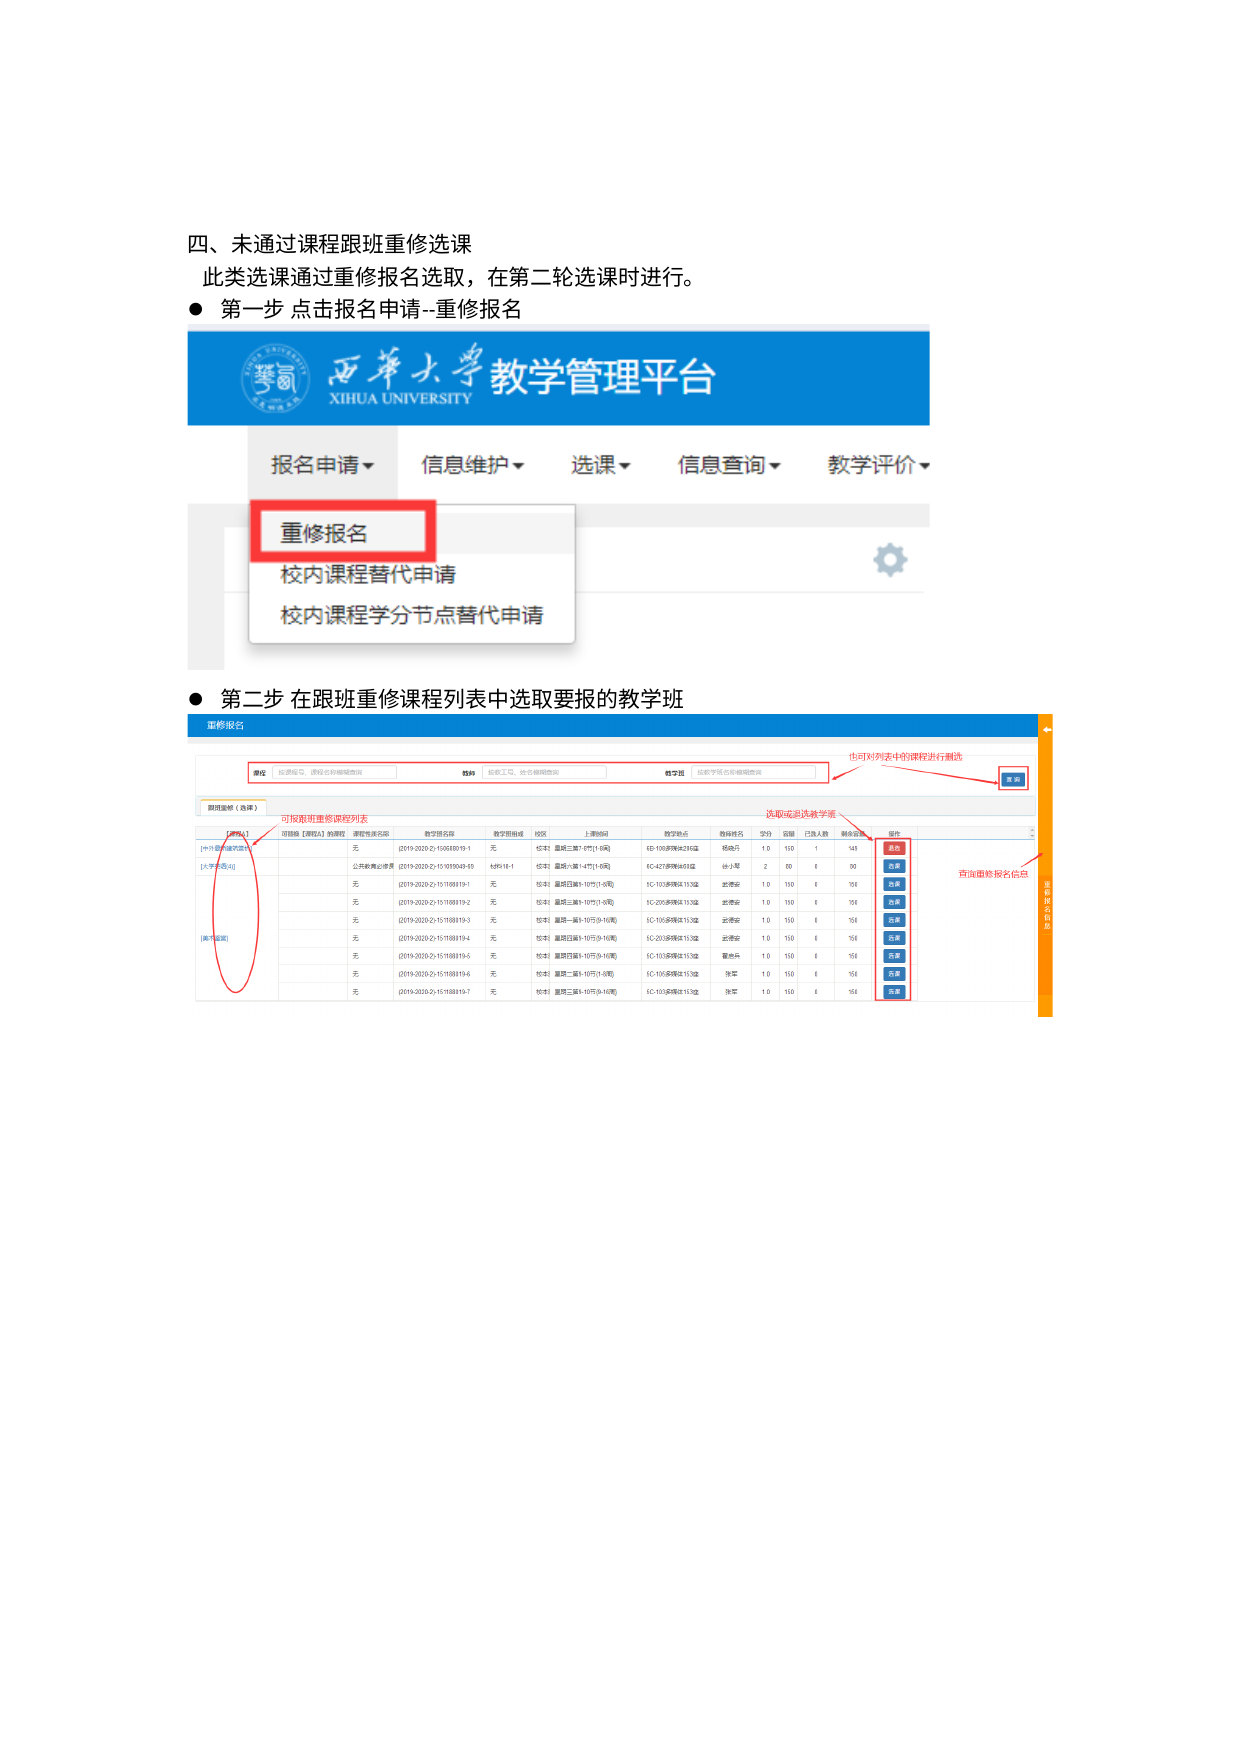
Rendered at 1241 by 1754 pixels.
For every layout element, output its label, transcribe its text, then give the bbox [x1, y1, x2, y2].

list 第一步 点击报名申请--重修报名 [187, 292, 1053, 324]
picture [187, 324, 930, 670]
list 未通过课程跟班重修选课 [187, 227, 1053, 259]
picture [187, 714, 1053, 1017]
list 第二步 在跟班重修课程列表中选取要报的教学班 [187, 682, 1053, 714]
text 此类选课通过重修报名选取，在第二轮选课时进行。 [187, 259, 1053, 292]
